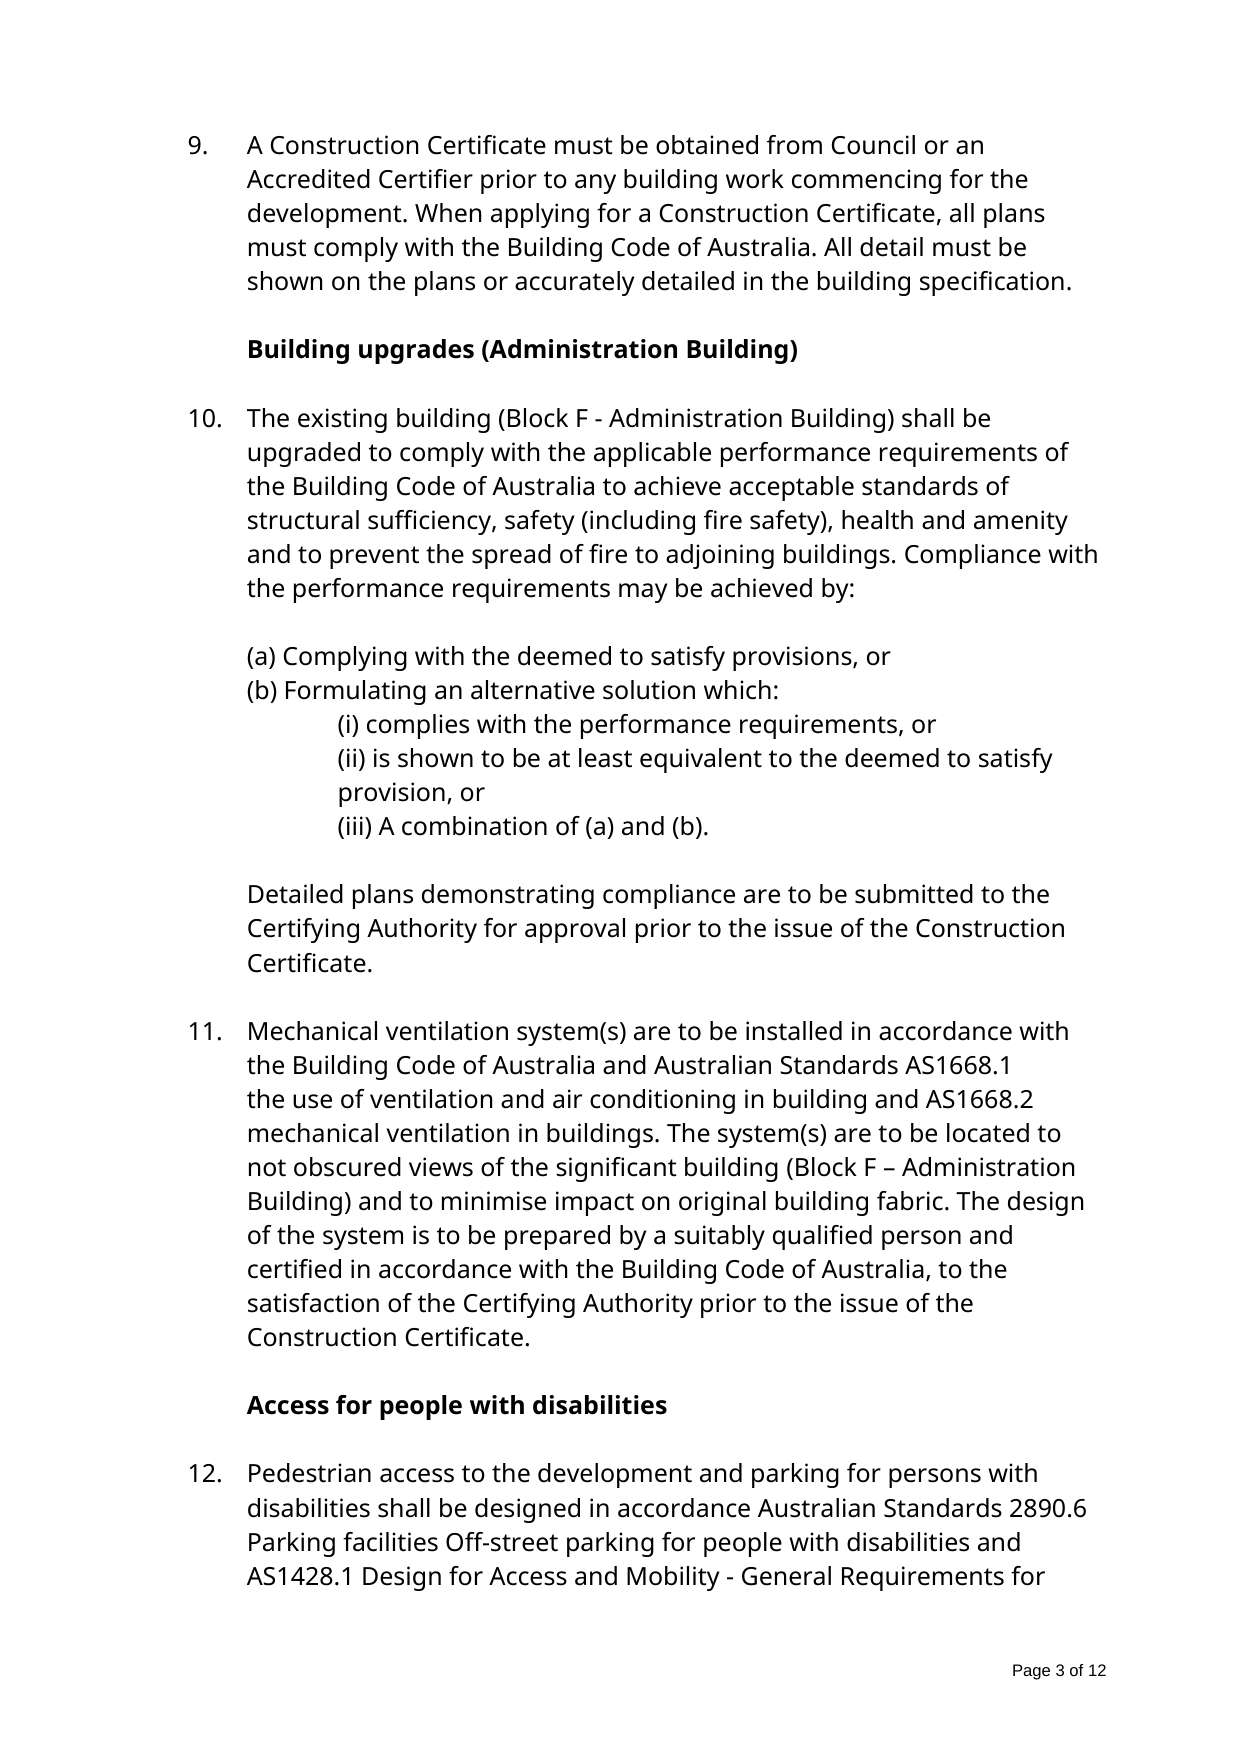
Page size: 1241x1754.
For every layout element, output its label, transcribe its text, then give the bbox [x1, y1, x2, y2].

list Mechanical ventilation system(s) are to be installed in accordance with the Building Code of Australia and Australian Standards AS1668.1 [187, 1013, 1106, 1081]
text (ii) is shown to be at least equivalent to the deemed to satisfy provision, or [337, 741, 1106, 809]
text Detailed plans demonstrating compliance are to be submitted to the Certifying Authority for approval prior to the issue of the Construction Certificate. [247, 877, 1106, 979]
text Access for people with disabilities [247, 1388, 1106, 1422]
text (i) complies with the performance requirements, or [337, 707, 1106, 741]
text Building upgrades (Administration Building) [247, 332, 1106, 366]
text the use of ventilation and air conditioning in building and AS1668.2 mechanical ventilation in buildings. The system(s) are to be located to not obscured views of the significant building (Block F – Administration Building) and to minimise impact on original building fabric. The design of the system is to be prepared by a suitably qualified person and certified in accordance with the Building Code of Australia, to the satisfaction of the Certifying Authority prior to the issue of the Construction Certificate. [247, 1081, 1106, 1354]
text (a) Complying with the deemed to satisfy provisions, or [247, 639, 1106, 673]
text (b) Formulating an alternative solution which: [247, 673, 1106, 707]
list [187, 1456, 1106, 1592]
list A Construction Certificate must be obtained from Council or an Accredited Certifier prior to any building work commencing for the development. When applying for a Construction Certificate, all plans must comply with the Building Code of Australia. All detail must be shown on the plans or accurately detailed in the building specification. [187, 128, 1106, 298]
text (iii) A combination of (a) and (b). [337, 809, 1106, 843]
list The existing building (Block F - Administration Building) shall be upgraded to comply with the applicable performance requirements of the Building Code of Australia to achieve acceptable standards of structural sufficiency, safety (including fire safety), health and amenity and to prevent the spread of fire to adjoining buildings. Compliance with the performance requirements may be achieved by: [187, 400, 1106, 604]
